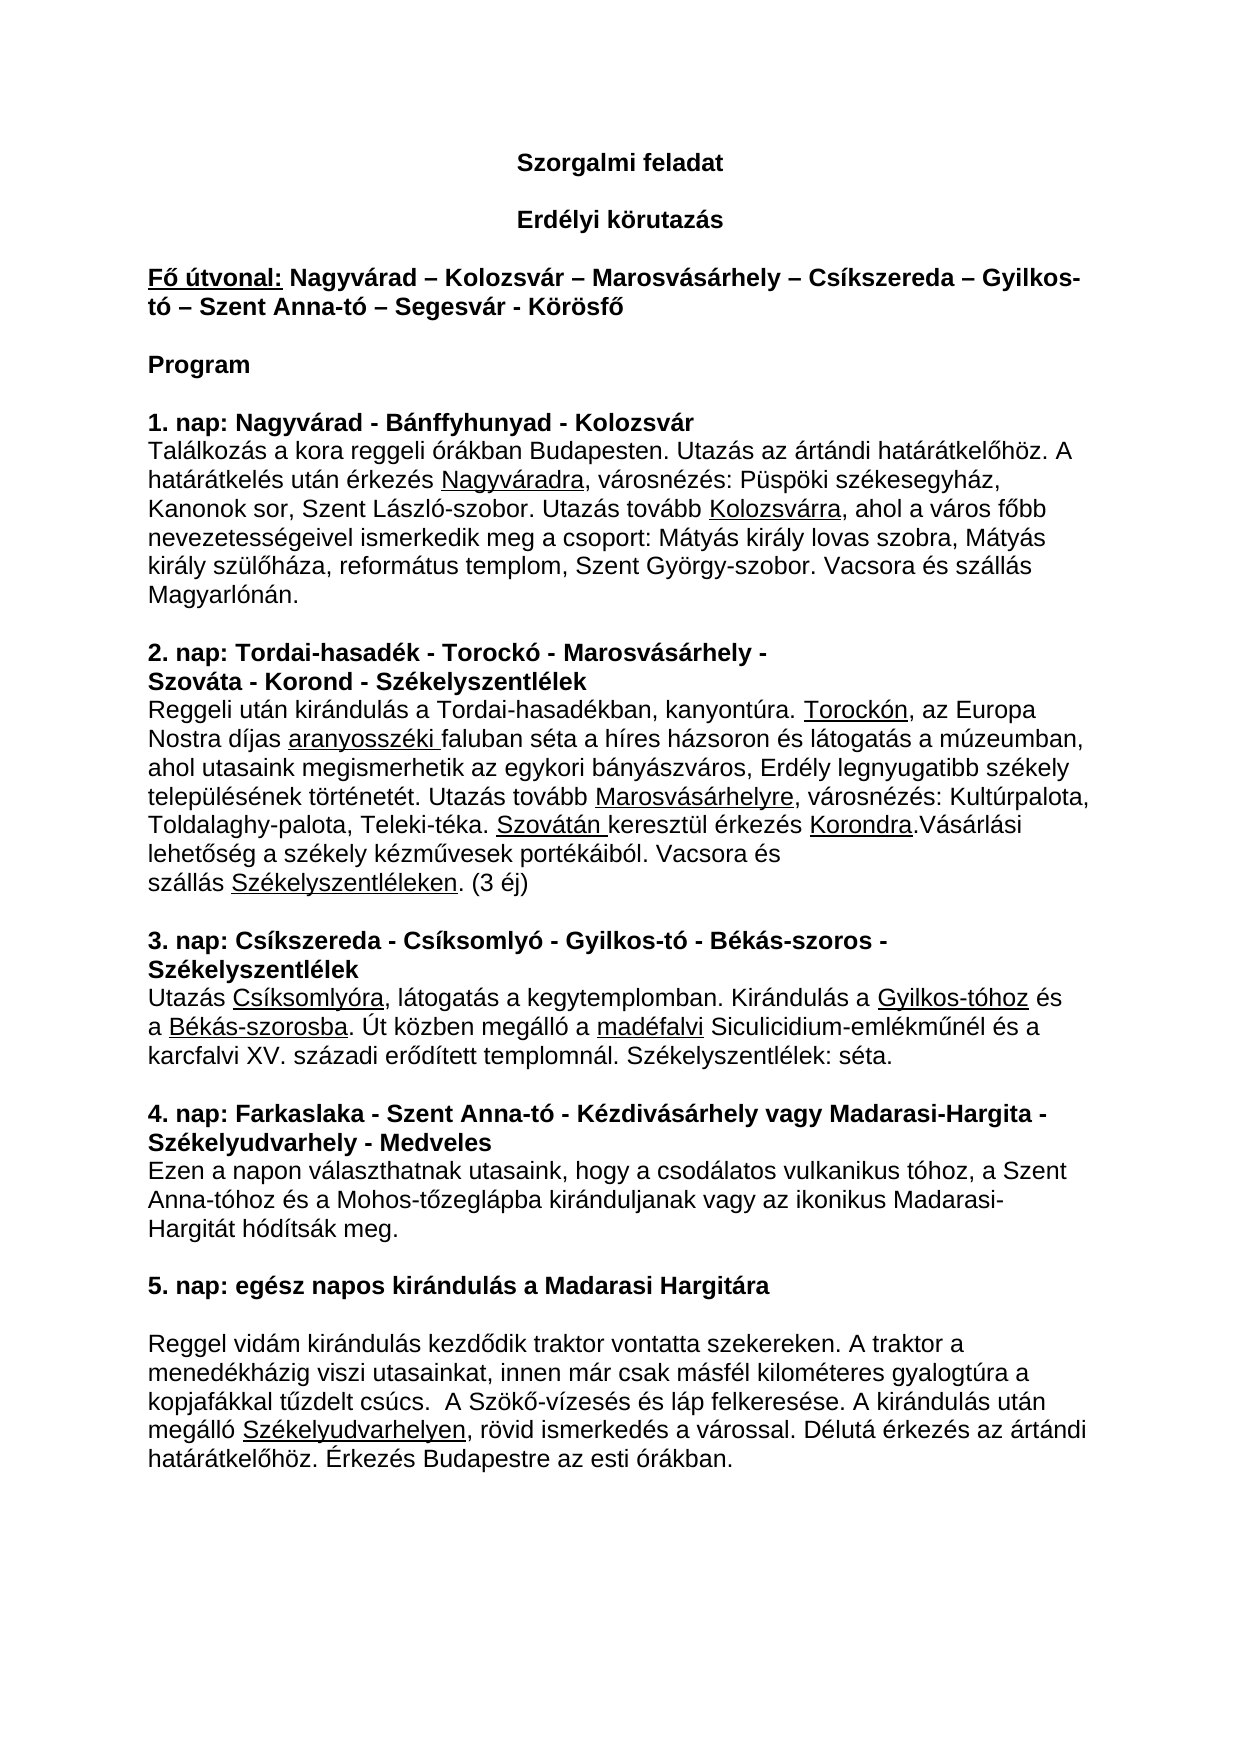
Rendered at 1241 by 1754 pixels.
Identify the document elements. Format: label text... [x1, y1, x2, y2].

text Fő útvonal: Nagyvárad – Kolozsvár – Marosvásárhely – Csíkszereda – Gyilkos-tó – Szent Anna-tó – Segesvár - Körösfő [148, 263, 1093, 321]
text Erdélyi körutazás [148, 206, 1093, 234]
text Program 1. nap: Nagyvárad - Bánffyhunyad - Kolozsvár Találkozás a kora reggeli órákban Budapesten. Utazás az ártándi határátkelőhöz. A határátkelés után érkezés Nagyváradra, városnézés: Püspöki székesegyház, Kanonok sor, Szent László-szobor. Utazás tovább Kolozsvárra, ahol a város főbb nevezetességeivel ismerkedik meg a csoport: Mátyás király lovas szobra, Mátyás király szülőháza, református templom, Szent György-szobor. Vacsora és szállás Magyarlónán. [148, 350, 1093, 609]
text 4. nap: Farkaslaka - Szent Anna-tó - Kézdivásárhely vagy Madarasi-Hargita - Székelyudvarhely - Medveles Ezen a napon választhatnak utasaink, hogy a csodálatos vulkanikus tóhoz, a Szent Anna-tóhoz és a Mohos-tőzeglápba kiránduljanak vagy az ikonikus Madarasi-Hargitát hódítsák meg. 5. nap: egész napos kirándulás a Madarasi Hargitára [148, 1099, 1093, 1300]
text Szorgalmi feladat [148, 148, 1093, 176]
text Reggel vidám kirándulás kezdődik traktor vontatta szekereken. A traktor a menedékházig viszi utasainkat, innen már csak másfél kilométeres gyalogtúra a kopjafákkal tűzdelt csúcs. A Szökő-vízesés és láp felkeresése. A kirándulás után megálló Székelyudvarhelyen, rövid ismerkedés a várossal. Délutá érkezés az ártándi határátkelőhöz. Érkezés Budapestre az esti órákban. [148, 1329, 1093, 1473]
text 2. nap: Tordai-hasadék - Torockó - Marosvásárhely - Szováta - Korond - Székelyszentlélek Reggeli után kirándulás a Tordai-hasadékban, kanyontúra. Torockón, az Europa Nostra díjas aranyosszéki faluban séta a híres házsoron és látogatás a múzeumban, ahol utasaink megismerhetik az egykori bányászváros, Erdély legnyugatibb székely településének történetét. Utazás tovább Marosvásárhelyre, városnézés: Kultúrpalota, Toldalaghy-palota, Teleki-téka. Szovátán keresztül érkezés Korondra.Vásárlási lehetőség a székely kézművesek portékáiból. Vacsora és szállás Székelyszentléleken. (3 éj) [148, 638, 1093, 897]
text 3. nap: Csíkszereda - Csíksomlyó - Gyilkos-tó - Békás-szoros - Székelyszentlélek Utazás Csíksomlyóra, látogatás a kegytemplomban. Kirándulás a Gyilkos-tóhoz és a Békás-szorosba. Út közben megálló a madéfalvi Siculicidium-emlékműnél és a karcfalvi XV. századi erődített templomnál. Székelyszentlélek: séta. [148, 926, 1093, 1070]
